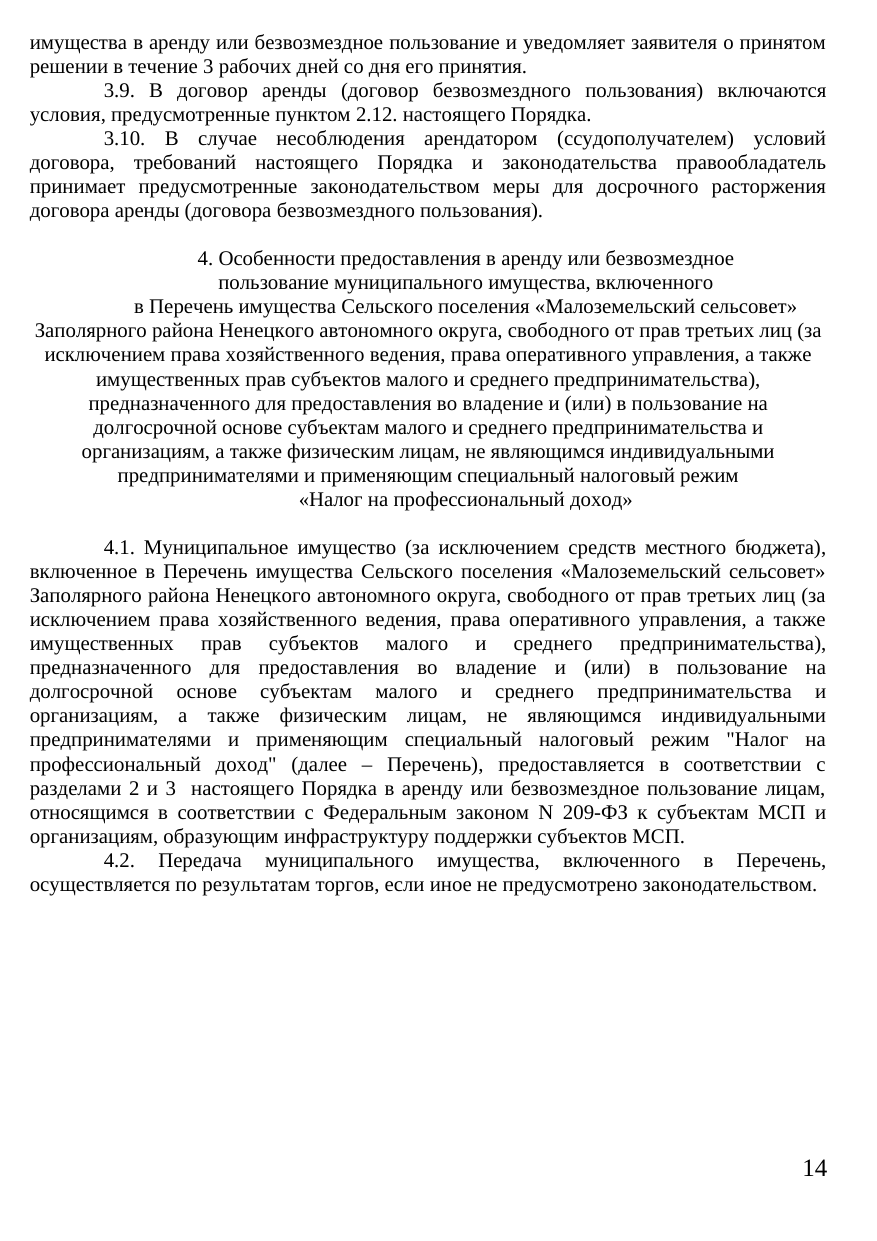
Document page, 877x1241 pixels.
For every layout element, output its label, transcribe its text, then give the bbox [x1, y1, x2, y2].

text в Перечень имущества Сельского поселения «Малоземельский сельсовет» Заполярного района Ненецкого автономного округа, свободного от прав третьих лиц (за исключением права хозяйственного ведения, права оперативного управления, а также имущественных прав субъектов малого и среднего предпринимательства), предназначенного для предоставления во владение и (или) в пользование на долгосрочной основе субъектам малого и среднего предпринимательства и организациям, а также физическим лицам, не являющимся индивидуальными предпринимателями и применяющим специальный налоговый режим [29, 294, 827, 487]
text пользование муниципального имущества, включенного [29, 270, 827, 294]
text 3.9. В договор аренды (договор безвозмездного пользования) включаются условия, предусмотренные пунктом 2.12. настоящего Порядка. [29, 78, 827, 126]
text 4. Особенности предоставления в аренду или безвозмездное [29, 246, 827, 270]
text «Налог на профессиональный доход» [29, 487, 827, 511]
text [29, 29, 827, 78]
text 4.2. Передача муниципального имущества, включенного в Перечень, осуществляется по результатам торгов, если иное не предусмотрено законодательством. [29, 848, 827, 896]
text 4.1. Муниципальное имущество (за исключением средств местного бюджета), включенное в Перечень имущества Сельского поселения «Малоземельский сельсовет» Заполярного района Ненецкого автономного округа, свободного от прав третьих лиц (за исключением права хозяйственного ведения, права оперативного управления, а также имущественных прав субъектов малого и среднего предпринимательства), предназначенного для предоставления во владение и (или) в пользование на долгосрочной основе субъектам малого и среднего предпринимательства и организациям, а также физическим лицам, не являющимся индивидуальными предпринимателями и применяющим специальный налоговый режим "Налог на профессиональный доход" (далее – Перечень), предоставляется в соответствии с разделами 2 и 3 настоящего Порядка в аренду или безвозмездное пользование лицам, относящимся в соответствии с Федеральным законом N 209-ФЗ к субъектам МСП и организациям, образующим инфраструктуру поддержки субъектов МСП. [29, 535, 827, 848]
text 3.10. В случае несоблюдения арендатором (ссудополучателем) условий договора, требований настоящего Порядка и законодательства правообладатель принимает предусмотренные законодательством меры для досрочного расторжения договора аренды (договора безвозмездного пользования). [29, 126, 827, 222]
